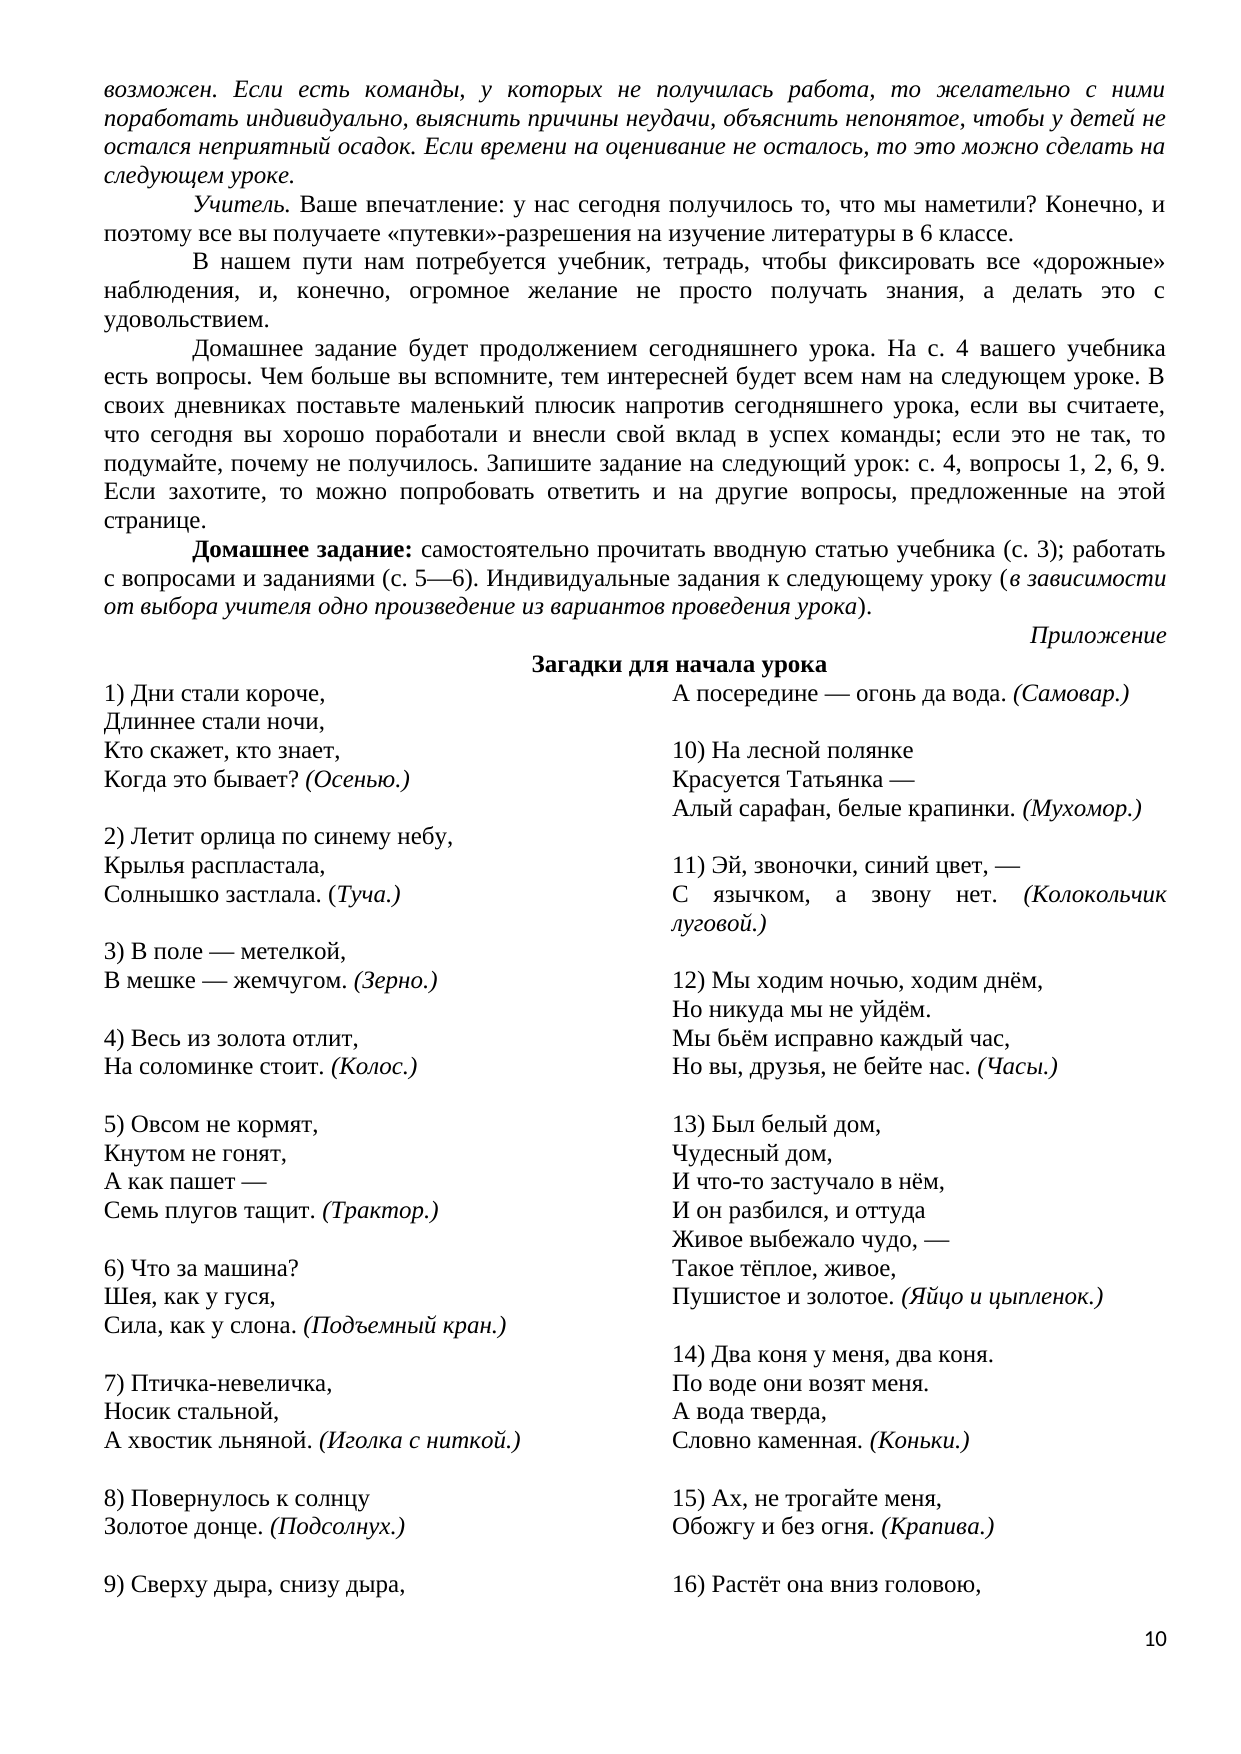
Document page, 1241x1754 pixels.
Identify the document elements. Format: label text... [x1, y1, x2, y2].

text Но никуда мы не уйдём. [672, 994, 1167, 1023]
text Золотое донце. (Подсолнух.) [103, 1511, 598, 1540]
text 7) Птичка-невеличка, [103, 1368, 598, 1396]
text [103, 74, 1167, 189]
text Пушистое и золотое. (Яйцо и цыпленок.) [672, 1281, 1167, 1310]
text Алый сарафан, белые крапинки. (Мухомор.) [672, 793, 1167, 821]
text А посередине — огонь да вода. (Самовар.) [672, 678, 1167, 706]
text 13) Был белый дом, [672, 1109, 1167, 1138]
text 2) Летит орлица по синему небу, [103, 821, 598, 850]
text 12) Мы ходим ночью, ходим днём, [672, 965, 1167, 994]
text Красуется Татьянка — [672, 764, 1167, 793]
text Но вы, друзья, не бейте нас. (Часы.) [672, 1051, 1167, 1080]
text По воде они возят меня. [672, 1368, 1167, 1396]
text И он разбился, и оттуда [672, 1195, 1167, 1224]
text 1) Дни стали короче, [103, 678, 598, 706]
text Шея, как у гуся, [103, 1281, 598, 1310]
text Кто скажет, кто знает, [103, 735, 598, 764]
text 8) Повернулось к солнцу [103, 1483, 598, 1511]
text Такое тёплое, живое, [672, 1253, 1167, 1281]
text Живое выбежало чудо, — [672, 1224, 1167, 1253]
text С язычком, а звону нет. (Колокольчик луговой.) [672, 879, 1167, 936]
text 9) Сверху дыра, снизу дыра, [103, 1569, 598, 1598]
text В мешке — жемчугом. (Зерно.) [103, 965, 598, 994]
text 3) В поле — метелкой, [103, 936, 598, 965]
text Длиннее стали ночи, [103, 706, 598, 735]
text Чудесный дом, [672, 1138, 1167, 1166]
text Мы бьём исправно каждый час, [672, 1023, 1167, 1051]
text 10) На лесной полянке [672, 735, 1167, 764]
text 6) Что за машина? [103, 1253, 598, 1281]
text Носик стальной, [103, 1396, 598, 1425]
text Крылья распластала, [103, 850, 598, 879]
text А хвостик льняной. (Иголка с ниткой.) [103, 1425, 598, 1454]
text 5) Овсом не кормят, [103, 1109, 598, 1138]
text 11) Эй, звоночки, синий цвет, — [672, 850, 1167, 879]
text Кнутом не гонят, [103, 1138, 598, 1166]
text Учитель. Ваше впечатление: у нас сегодня получилось то, что мы наметили? Конечно, и поэтому все вы получаете «путевки»-разрешения на изучение литературы в 6 классе. [103, 189, 1167, 246]
text Солнышко застлала. (Туча.) [103, 879, 598, 908]
text 16) Растёт она вниз головою, [672, 1569, 1167, 1598]
text Обожгу и без огня. (Крапива.) [672, 1511, 1167, 1540]
text 15) Ах, не трогайте меня, [672, 1483, 1167, 1511]
text Словно каменная. (Коньки.) [672, 1425, 1167, 1454]
text На соломинке стоит. (Колос.) [103, 1051, 598, 1080]
text Сила, как у слона. (Подъемный кран.) [103, 1310, 598, 1339]
text Семь плугов тащит. (Трактор.) [103, 1195, 598, 1224]
text И что-то застучало в нём, [672, 1166, 1167, 1195]
text А вода тверда, [672, 1396, 1167, 1425]
text 4) Весь из золота отлит, [103, 1023, 598, 1051]
text 14) Два коня у меня, два коня. [672, 1339, 1167, 1368]
text А как пашет — [103, 1166, 598, 1195]
text Домашнее задание будет продолжением сегодняшнего урока. На с. 4 вашего учебника есть вопросы. Чем больше вы вспомните, тем интересней будет всем нам на следующем уроке. В своих дневниках поставьте маленький плюсик напротив сегодняшнего урока, если вы считаете, что сегодня вы хорошо поработали и внесли свой вклад в успех команды; если это не так, то подумайте, почему не получилось. Запишите задание на следующий урок: с. 4, вопросы 1, 2, 6, 9. Если захотите, то можно попробовать ответить и на другие вопросы, предложенные на этой странице. [103, 333, 1167, 534]
text Загадки для начала урока [103, 649, 1167, 678]
text В нашем пути нам потребуется учебник, тетрадь, чтобы фиксировать все «дорожные» наблюдения, и, конечно, огромное желание не просто получать знания, а делать это с удовольствием. [103, 246, 1167, 333]
text Когда это бывает? (Осенью.) [103, 764, 598, 793]
text Приложение [103, 620, 1167, 649]
text Домашнее задание: самостоятельно прочитать вводную статью учебника (с. 3); работать с вопросами и заданиями (с. 5—6). Индивидуальные задания к следующему уроку (в зависимости от выбора учителя одно произведение из вариантов проведения урока). [103, 534, 1167, 620]
